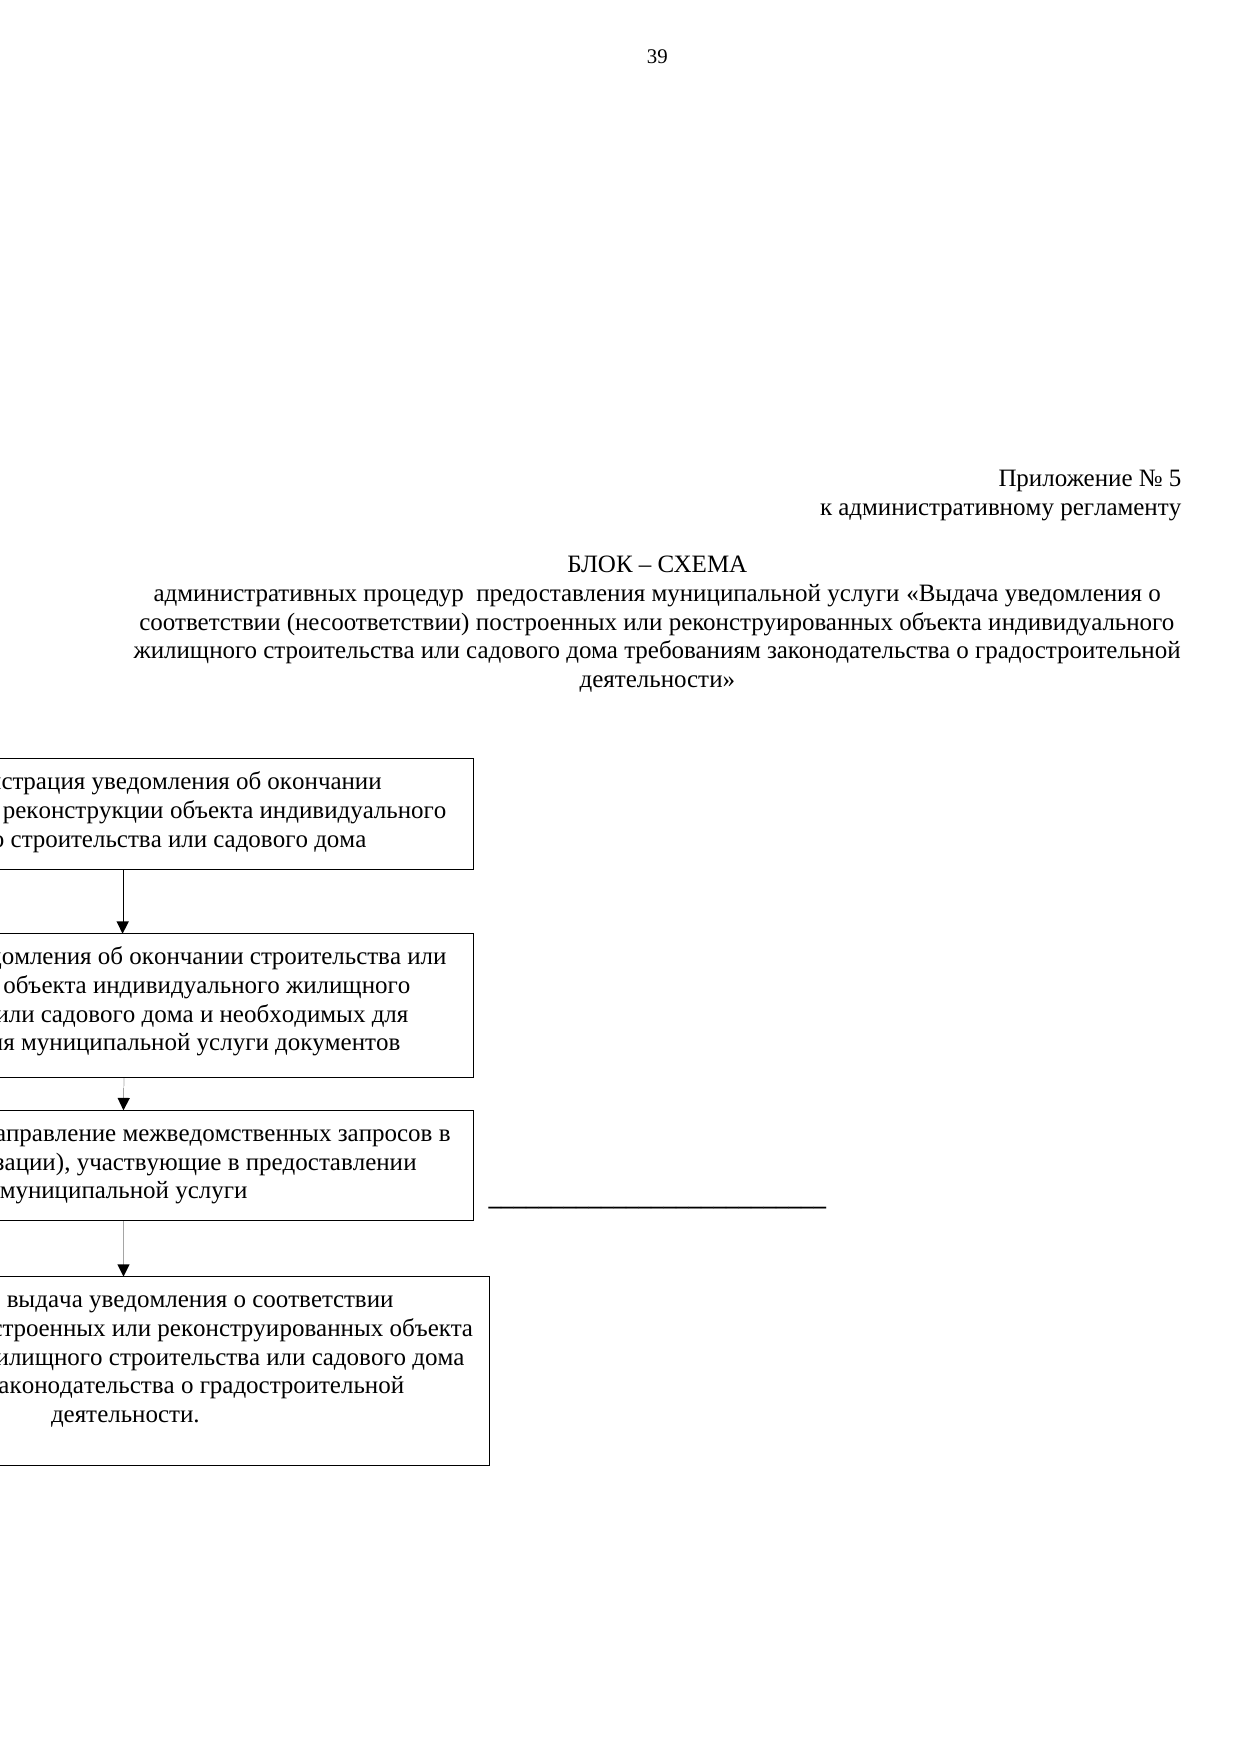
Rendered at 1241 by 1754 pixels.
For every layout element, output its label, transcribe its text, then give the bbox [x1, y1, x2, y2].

text Приложение № 5 [133, 463, 1181, 492]
text к административному регламенту [133, 492, 1181, 521]
text БЛОК – СХЕМА [133, 549, 1181, 578]
text ___________________________ [133, 1182, 1181, 1211]
text административных процедур предоставления муниципальной услуги «Выдача уведомления о соответствии (несоответствии) построенных или реконструированных объекта индивидуального жилищного строительства или садового дома требованиям законодательства о градостроительной деятельности» [133, 578, 1181, 693]
